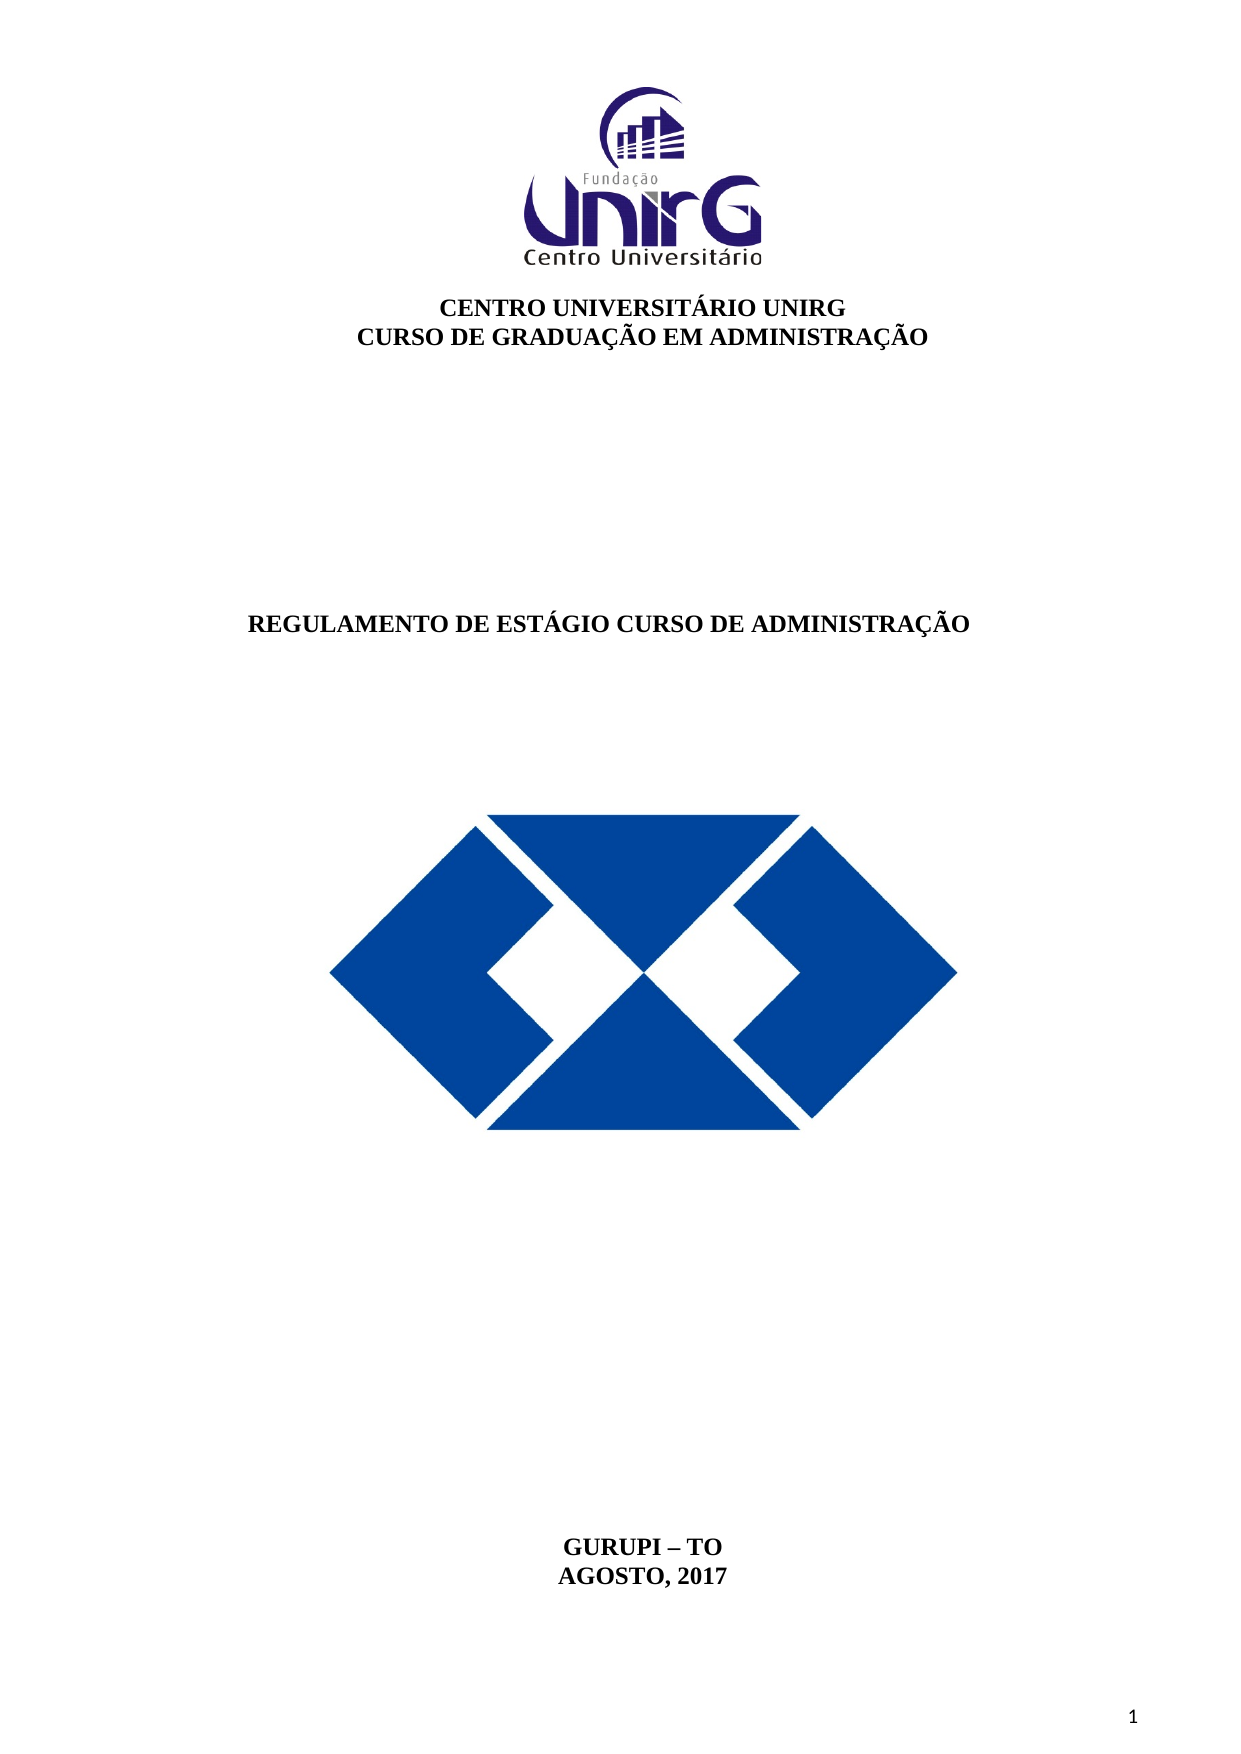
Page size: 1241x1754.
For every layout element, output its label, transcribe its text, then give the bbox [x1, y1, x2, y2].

text CENTRO UNIVERSITÁRIO UNIRG [148, 293, 1138, 322]
text AGOSTO, 2017 [148, 1561, 1138, 1589]
text REGULAMENTO DE ESTÁGIO CURSO DE ADMINISTRAÇÃO [148, 609, 1138, 638]
text GURUPI – TO [148, 1532, 1138, 1561]
text CURSO DE GRADUAÇÃO EM ADMINISTRAÇÃO [148, 322, 1138, 351]
picture [524, 87, 762, 265]
picture [313, 798, 973, 1146]
